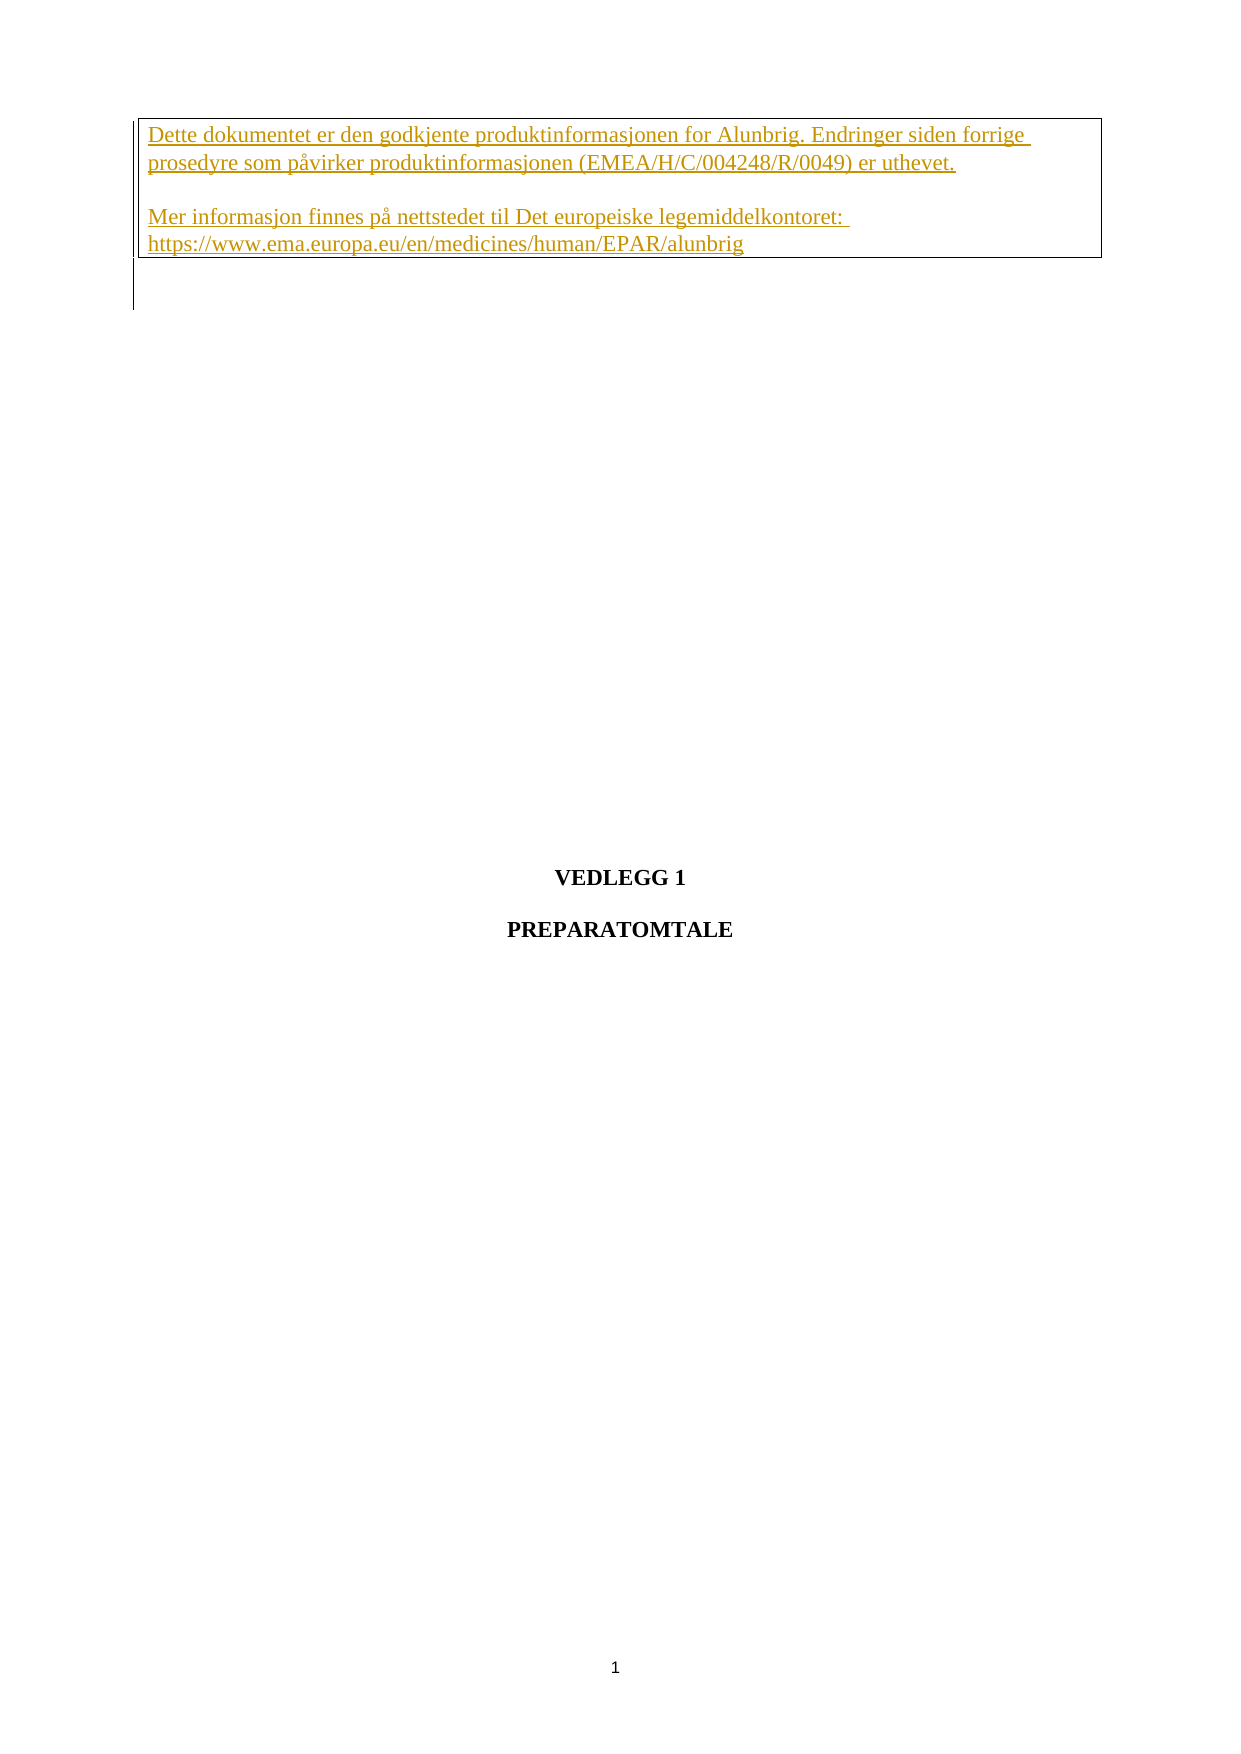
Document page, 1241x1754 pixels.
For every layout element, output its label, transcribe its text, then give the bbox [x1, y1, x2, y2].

subtitle PREPARATOMTALE [148, 917, 1092, 943]
text VEDLEGG 1 [148, 864, 1092, 890]
